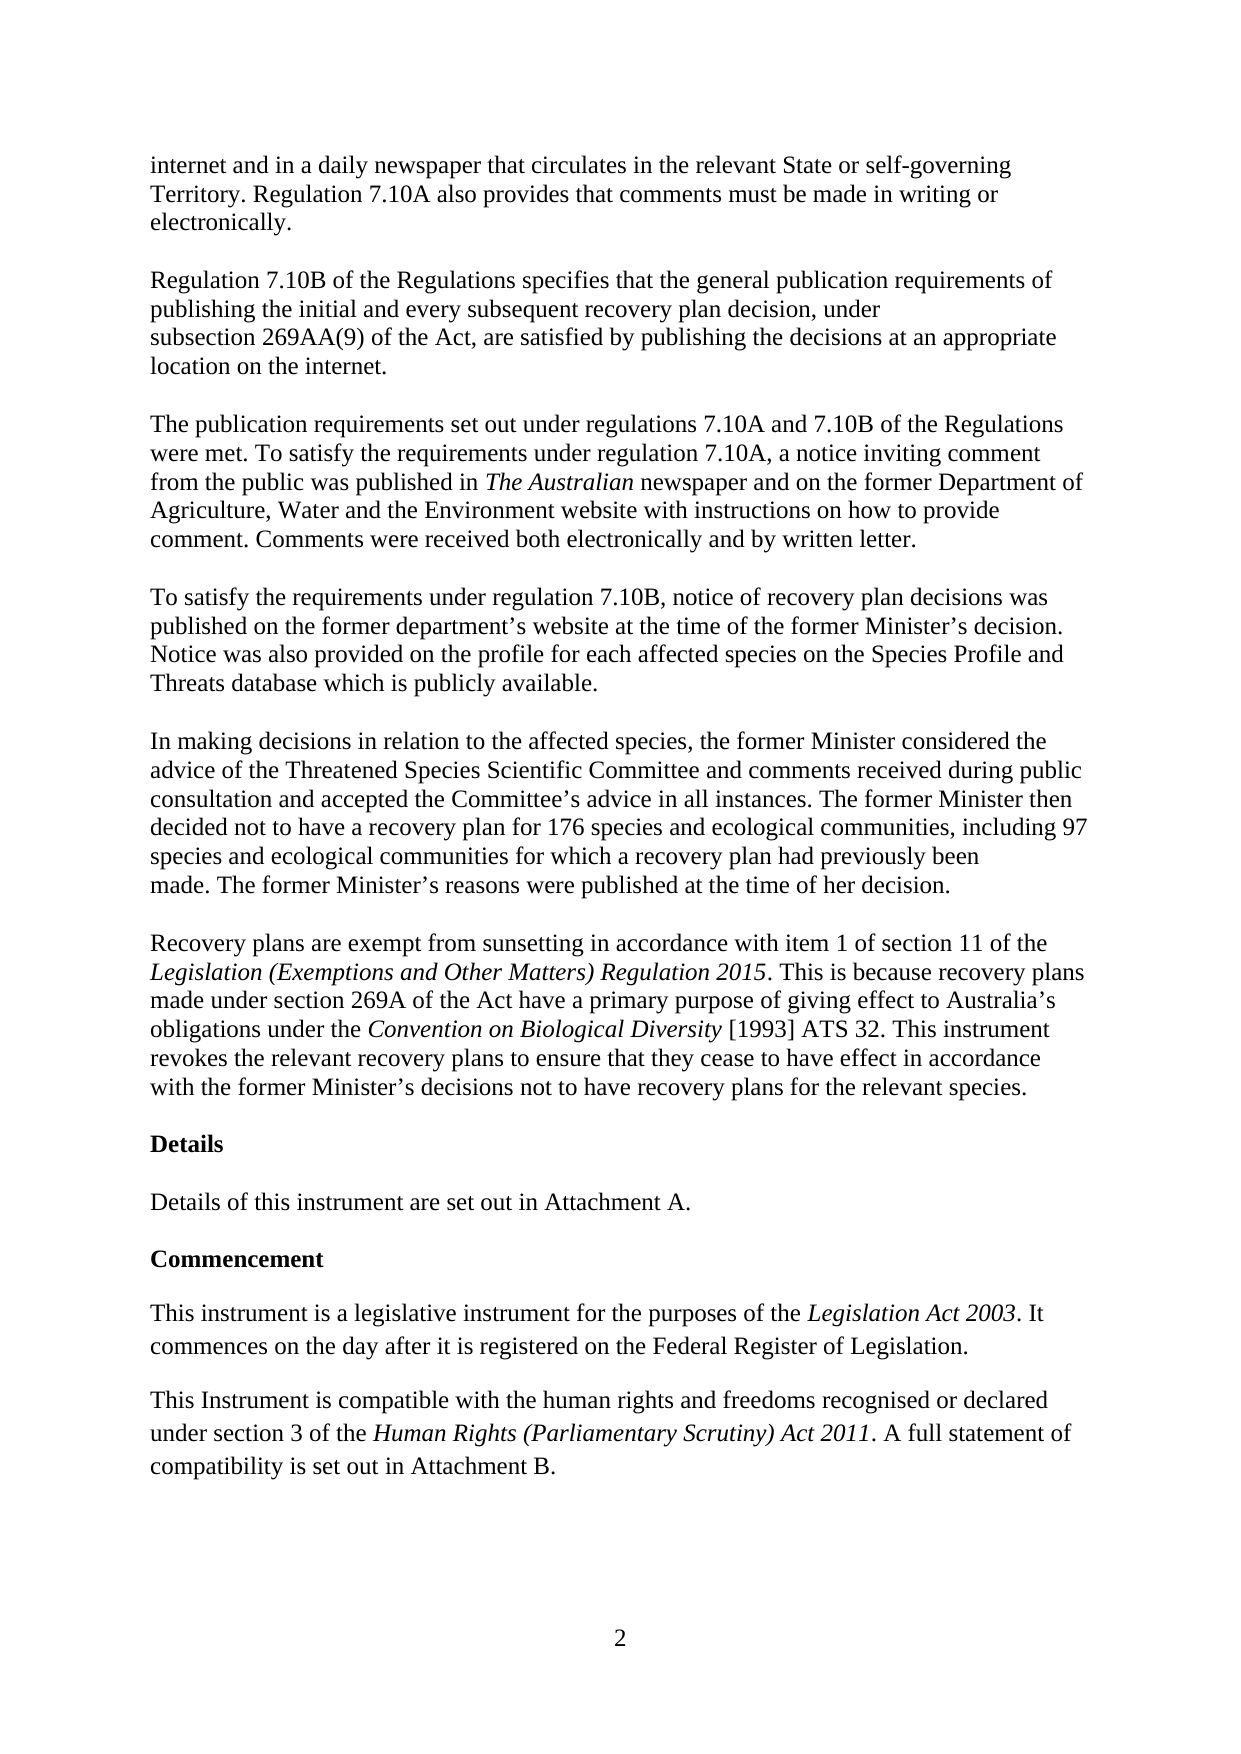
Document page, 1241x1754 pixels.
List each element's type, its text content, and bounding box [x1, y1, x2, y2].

text To satisfy the requirements under regulation 7.10B, notice of recovery plan decisions was published on the former department’s website at the time of the former Minister’s decision. Notice was also provided on the profile for each affected species on the Species Profile and Threats database which is publicly available. [150, 582, 1090, 697]
text Commencement [150, 1244, 1090, 1273]
text Details [150, 1129, 1090, 1158]
text This Instrument is compatible with the human rights and freedoms recognised or declared under section 3 of the Human Rights (Parliamentary Scrutiny) Act 2011. A full statement of compatibility is set out in Attachment B. [150, 1385, 1090, 1480]
text Details of this instrument are set out in Attachment A. [150, 1187, 1090, 1216]
text In making decisions in relation to the affected species, the former Minister considered the advice of the Threatened Species Scientific Committee and comments received during public consultation and accepted the Committee’s advice in all instances. The former Minister then decided not to have a recovery plan for 176 species and ecological communities, including 97 species and ecological communities for which a recovery plan had previously been made. The former Minister’s reasons were published at the time of her decision. [150, 726, 1090, 899]
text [150, 150, 1090, 236]
text Regulation 7.10B of the Regulations specifies that the general publication requirements of publishing the initial and every subsequent recovery plan decision, under subsection 269AA(9) of the Act, are satisfied by publishing the decisions at an appropriate location on the internet. [150, 265, 1090, 380]
text This instrument is a legislative instrument for the purposes of the Legislation Act 2003. It commences on the day after it is registered on the Federal Register of Legislation. [150, 1298, 1090, 1360]
text The publication requirements set out under regulations 7.10A and 7.10B of the Regulations were met. To satisfy the requirements under regulation 7.10A, a notice inviting comment from the public was published in The Australian newspaper and on the former Department of Agriculture, Water and the Environment website with instructions on how to provide comment. Comments were received both electronically and by written letter. [150, 409, 1090, 553]
text Recovery plans are exempt from sunsetting in accordance with item 1 of section 11 of the Legislation (Exemptions and Other Matters) Regulation 2015. This is because recovery plans made under section 269A of the Act have a primary purpose of giving effect to Australia’s obligations under the Convention on Biological Diversity [1993] ATS 32. This instrument revokes the relevant recovery plans to ensure that they cease to have effect in accordance with the former Minister’s decisions not to have recovery plans for the relevant species. [150, 928, 1090, 1100]
